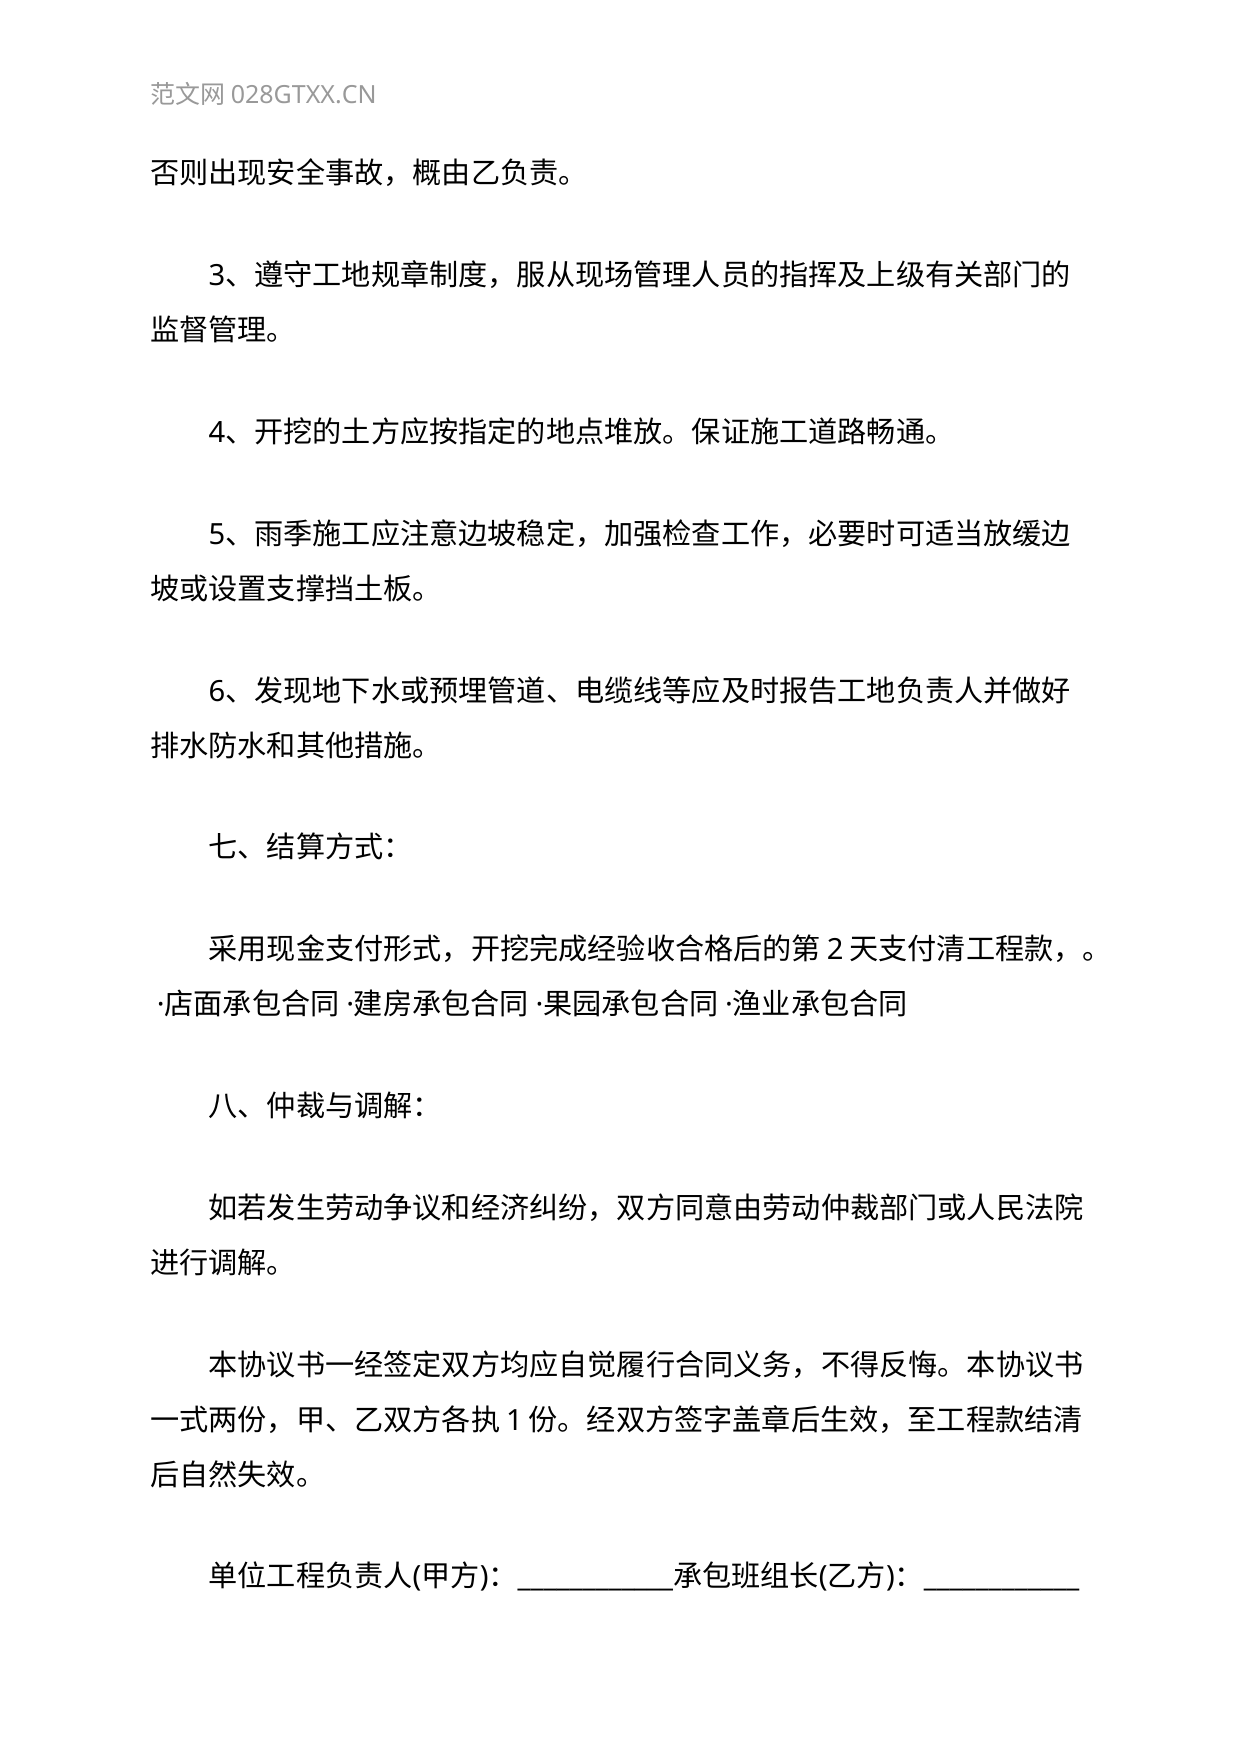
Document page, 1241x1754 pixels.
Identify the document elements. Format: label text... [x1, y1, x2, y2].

text 5、雨季施工应注意边坡稳定，加强检查工作，必要时可适当放缓边坡或设置支撑挡土板。 [150, 511, 1090, 608]
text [150, 150, 1090, 192]
text 如若发生劳动争议和经济纠纷，双方同意由劳动仲裁部门或人民法院进行调解。 [150, 1184, 1090, 1282]
text 本协议书一经签定双方均应自觉履行合同义务，不得反悔。本协议书一式两份，甲、乙双方各执1份。经双方签字盖章后生效，至工程款结清后自然失效。 [150, 1341, 1090, 1493]
text 采用现金支付形式，开挖完成经验收合格后的第2天支付清工程款，。 ·店面承包合同 ·建房承包合同 ·果园承包合同 ·渔业承包合同 [150, 926, 1090, 1023]
text 4、开挖的土方应按指定的地点堆放。保证施工道路畅通。 [150, 408, 1090, 451]
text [150, 1553, 1090, 1595]
text 3、遵守工地规章制度，服从现场管理人员的指挥及上级有关部门的监督管理。 [150, 252, 1090, 349]
text 七、结算方式： [150, 824, 1090, 866]
text 八、仲裁与调解： [150, 1083, 1090, 1125]
text 6、发现地下水或预埋管道、电缆线等应及时报告工地负责人并做好排水防水和其他措施。 [150, 667, 1090, 764]
